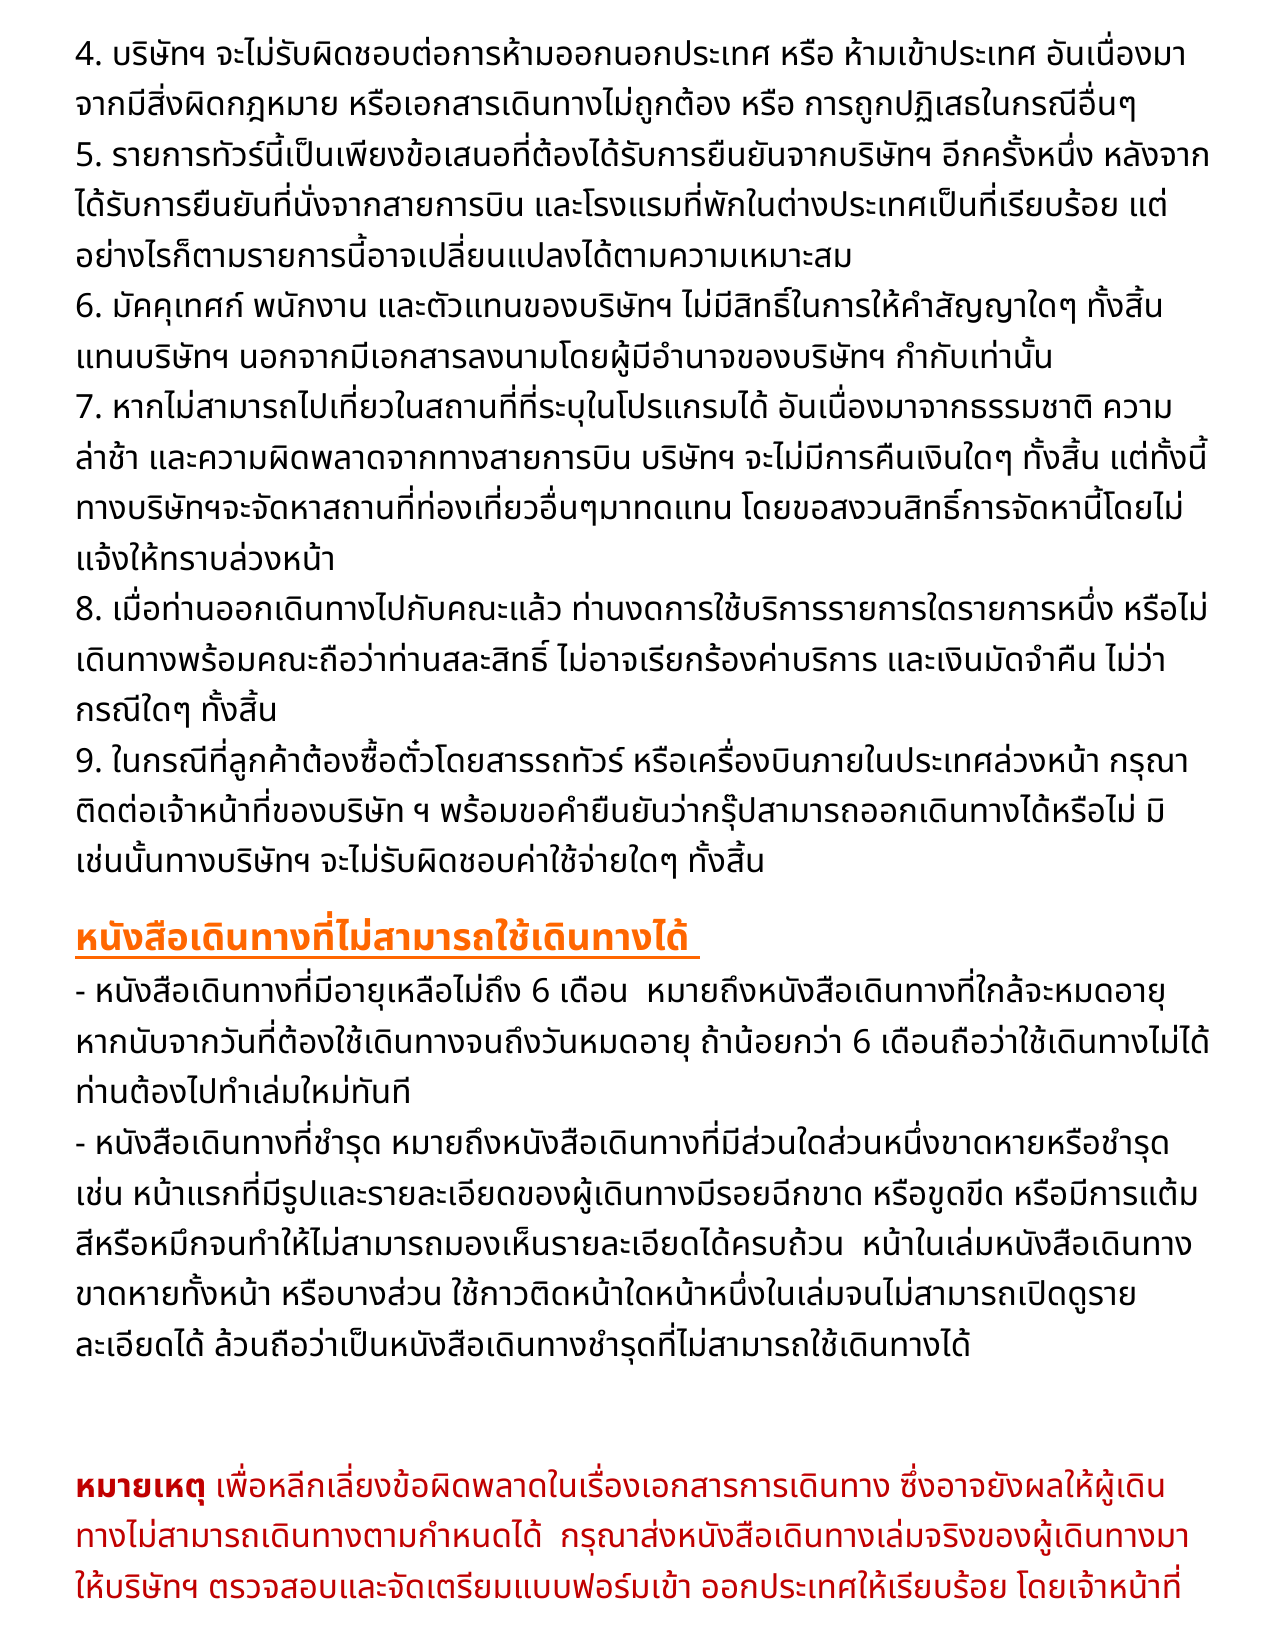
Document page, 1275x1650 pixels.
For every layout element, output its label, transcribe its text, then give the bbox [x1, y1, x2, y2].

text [75, 1462, 1211, 1613]
text 4. บริษัทฯ จะไม่รับผิดชอบต่อการห้ามออกนอกประเทศ หรือ ห้ามเข้าประเทศ อันเนื่องมาจากมีสิ่งผิดกฎหมาย หรือเอกสารเดินทางไม่ถูกต้อง หรือ การถูกปฏิเสธในกรณีอื่นๆ [75, 29, 1211, 131]
text 5. รายการทัวร์นี้เป็นเพียงข้อเสนอที่ต้องได้รับการยืนยันจากบริษัทฯ อีกครั้งหนึ่ง หลังจากได้รับการยืนยันที่นั่งจากสายการบิน และโรงแรมที่พักในต่างประเทศเป็นที่เรียบร้อย แต่อย่างไรก็ตามรายการนี้อาจเปลี่ยนแปลงได้ตามความเหมาะสม [75, 131, 1211, 282]
text หนังสือเดินทางที่ไม่สามารถใช้เดินทางได้ [75, 911, 1211, 967]
text - หนังสือเดินทางที่มีอายุเหลือไม่ถึง 6 เดือน หมายถึงหนังสือเดินทางที่ใกล้จะหมดอายุ หากนับจากวันที่ต้องใช้เดินทางจนถึงวันหมดอายุ ถ้าน้อยกว่า 6 เดือนถือว่าใช้เดินทางไม่ได้ ท่านต้องไปทำเล่มใหม่ทันที [75, 967, 1211, 1119]
text - หนังสือเดินทางที่ชำรุด หมายถึงหนังสือเดินทางที่มีส่วนใดส่วนหนึ่งขาดหายหรือชำรุด เช่น หน้าแรกที่มีรูปและรายละเอียดของผู้เดินทางมีรอยฉีกขาด หรือขูดขีด หรือมีการแต้มสีหรือหมึกจนทำให้ไม่สามารถมองเห็นรายละเอียดได้ครบถ้วน หน้าในเล่มหนังสือเดินทางขาดหายทั้งหน้า หรือบางส่วน ใช้กาวติดหน้าใดหน้าหนึ่งในเล่มจนไม่สามารถเปิดดูรายละเอียดได้ ล้วนถือว่าเป็นหนังสือเดินทางชำรุดที่ไม่สามารถใช้เดินทางได้ [75, 1119, 1211, 1371]
text 6. มัคคุเทศก์ พนักงาน และตัวแทนของบริษัทฯ ไม่มีสิทธิ์ในการให้คำสัญญาใดๆ ทั้งสิ้นแทนบริษัทฯ นอกจากมีเอกสารลงนามโดยผู้มีอำนาจของบริษัทฯ กำกับเท่านั้น [75, 282, 1211, 383]
text 7. หากไม่สามารถไปเที่ยวในสถานที่ที่ระบุในโปรแกรมได้ อันเนื่องมาจากธรรมชาติ ความล่าช้า และความผิดพลาดจากทางสายการบิน บริษัทฯ จะไม่มีการคืนเงินใดๆ ทั้งสิ้น แต่ทั้งนี้ทางบริษัทฯจะจัดหาสถานที่ท่องเที่ยวอื่นๆมาทดแทน โดยขอสงวนสิทธิ์การจัดหานี้โดยไม่แจ้งให้ทราบล่วงหน้า 8. เมื่อท่านออกเดินทางไปกับคณะแล้ว ท่านงดการใช้บริการรายการใดรายการหนึ่ง หรือไม่เดินทางพร้อมคณะถือว่าท่านสละสิทธิ์ ไม่อาจเรียกร้องค่าบริการ และเงินมัดจำคืน ไม่ว่ากรณีใดๆ ทั้งสิ้น [75, 383, 1211, 736]
text 9. ในกรณีที่ลูกค้าต้องซื้อตั๋วโดยสารรถทัวร์ หรือเครื่องบินภายในประเทศล่วงหน้า กรุณาติดต่อเจ้าหน้าที่ของบริษัท ฯ พร้อมขอคำยืนยันว่ากรุ๊ปสามารถออกเดินทางได้หรือไม่ มิเช่นนั้นทางบริษัทฯ จะไม่รับผิดชอบค่าใช้จ่ายใดๆ ทั้งสิ้น [75, 736, 1211, 888]
